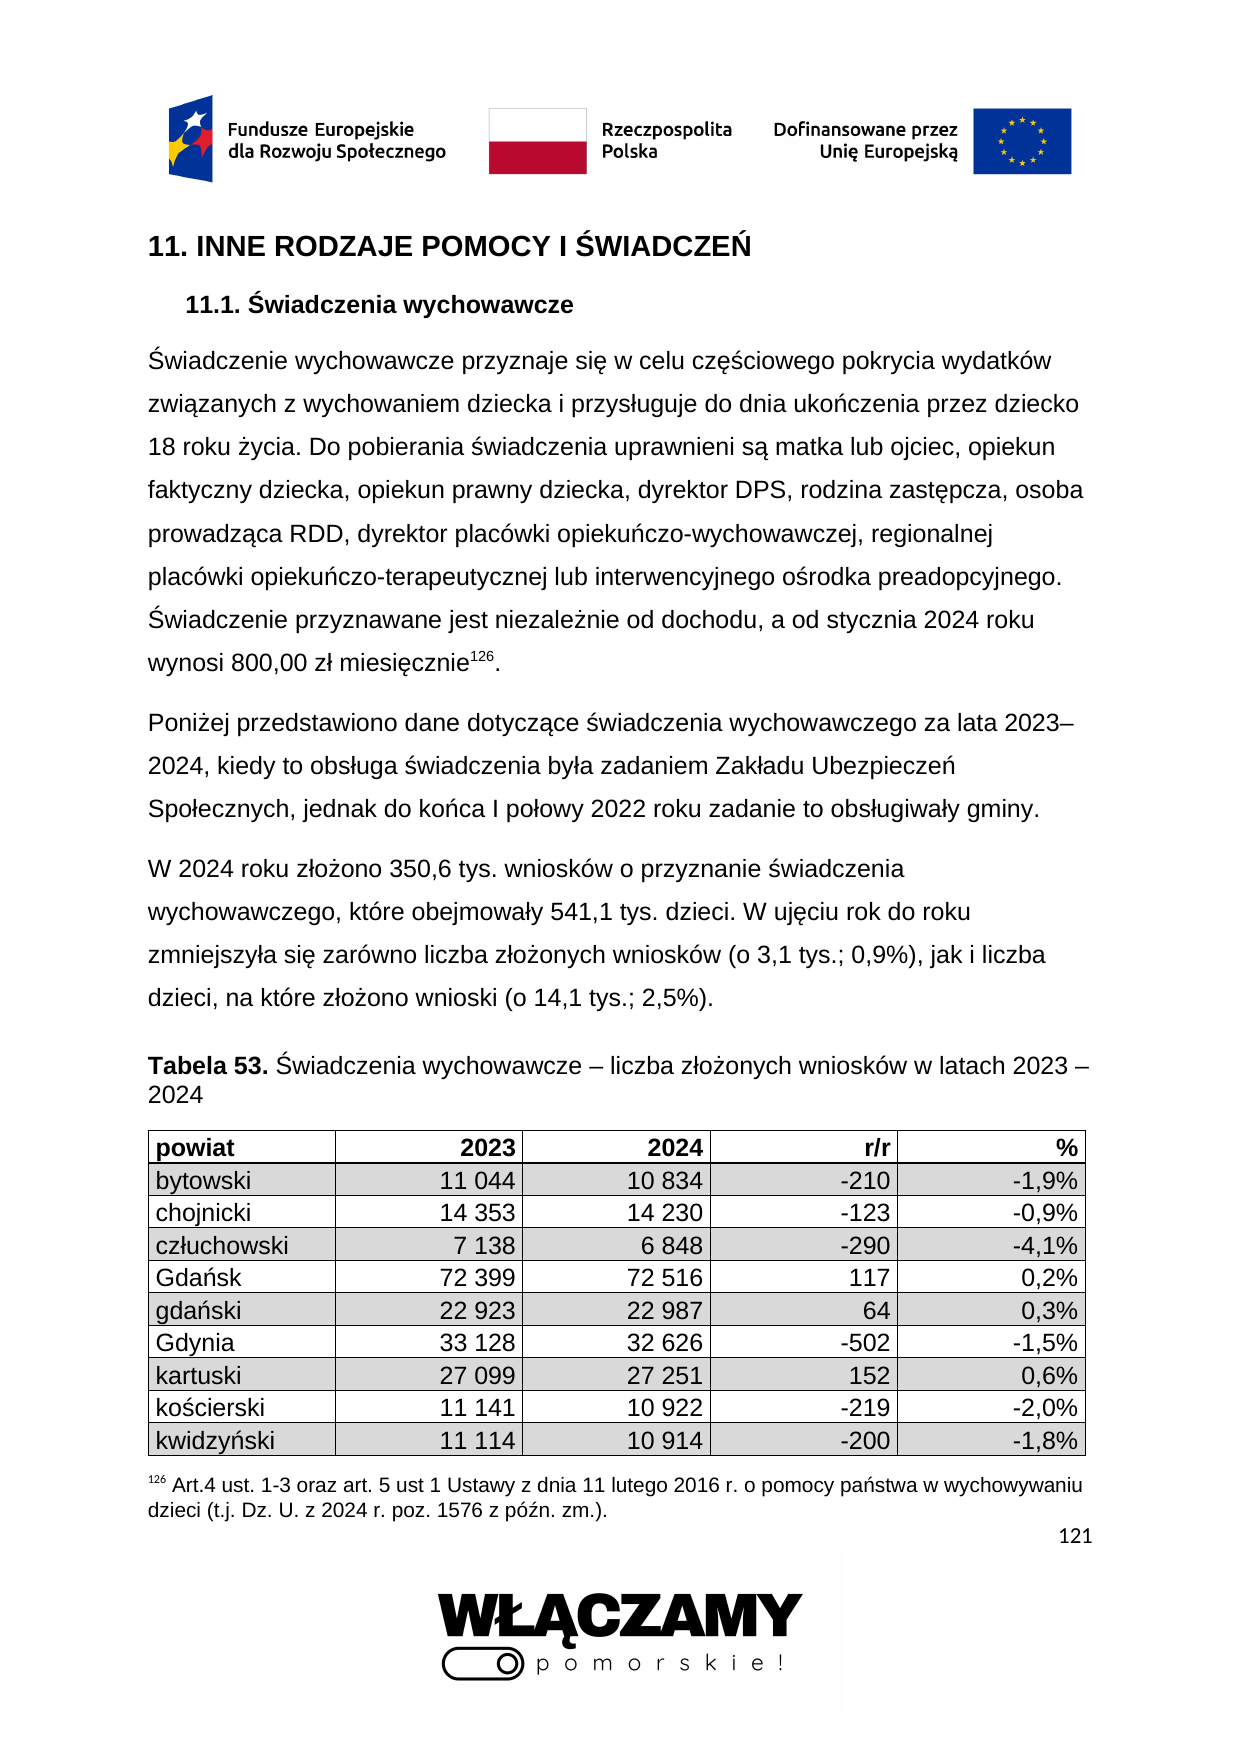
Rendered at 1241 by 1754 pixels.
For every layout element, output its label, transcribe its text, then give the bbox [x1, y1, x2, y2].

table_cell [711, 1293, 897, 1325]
picture [147, 73, 1093, 204]
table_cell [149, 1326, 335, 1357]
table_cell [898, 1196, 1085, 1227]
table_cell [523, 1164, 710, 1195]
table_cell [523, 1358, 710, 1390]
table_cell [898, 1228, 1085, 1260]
subtitle INNE RODZAJE POMOCY I ŚWIADCZEŃ [148, 229, 1093, 262]
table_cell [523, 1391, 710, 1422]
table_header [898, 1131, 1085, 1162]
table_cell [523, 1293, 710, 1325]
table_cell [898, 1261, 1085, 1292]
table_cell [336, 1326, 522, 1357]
text W 2024 roku złożono 350,6 tys. wniosków o przyznanie świadczenia wychowawczego, które obejmowały 541,1 tys. dzieci. W ujęciu rok do roku zmniejszyła się zarówno liczba złożonych wniosków (o 3,1 tys.; 0,9%), jak i liczba dzieci, na które złożono wnioski (o 14,1 tys.; 2,5%). [148, 854, 1093, 1012]
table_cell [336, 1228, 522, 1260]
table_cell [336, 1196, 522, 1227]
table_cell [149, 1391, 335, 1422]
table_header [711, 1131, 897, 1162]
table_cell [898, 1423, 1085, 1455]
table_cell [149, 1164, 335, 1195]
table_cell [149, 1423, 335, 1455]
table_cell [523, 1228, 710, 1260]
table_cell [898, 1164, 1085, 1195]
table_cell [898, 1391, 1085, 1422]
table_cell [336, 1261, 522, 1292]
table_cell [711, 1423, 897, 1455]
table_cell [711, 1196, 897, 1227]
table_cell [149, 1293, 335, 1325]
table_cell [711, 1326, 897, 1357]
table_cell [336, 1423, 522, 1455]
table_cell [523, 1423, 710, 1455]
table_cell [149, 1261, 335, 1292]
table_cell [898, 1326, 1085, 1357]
text Poniżej przedstawiono dane dotyczące świadczenia wychowawczego za lata 2023–2024, kiedy to obsługa świadczenia była zadaniem Zakładu Ubezpieczeń Społecznych, jednak do końca I połowy 2022 roku zadanie to obsługiwały gminy. [148, 708, 1093, 823]
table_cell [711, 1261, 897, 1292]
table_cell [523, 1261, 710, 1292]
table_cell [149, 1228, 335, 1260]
text Tabela 53. Świadczenia wychowawcze – liczba złożonych wniosków w latach 2023 –2024 [148, 1051, 1093, 1109]
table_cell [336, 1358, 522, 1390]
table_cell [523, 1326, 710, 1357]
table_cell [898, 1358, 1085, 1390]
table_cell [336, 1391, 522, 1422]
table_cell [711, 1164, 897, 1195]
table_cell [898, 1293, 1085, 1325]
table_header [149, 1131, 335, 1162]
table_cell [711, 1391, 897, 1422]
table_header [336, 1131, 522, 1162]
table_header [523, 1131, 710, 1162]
subtitle Świadczenia wychowawcze [185, 290, 1093, 319]
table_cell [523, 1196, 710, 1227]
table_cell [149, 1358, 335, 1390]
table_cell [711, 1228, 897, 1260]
picture [396, 1549, 844, 1713]
text Świadczenie wychowawcze przyznaje się w celu częściowego pokrycia wydatków związanych z wychowaniem dziecka i przysługuje do dnia ukończenia przez dziecko 18 roku życia. Do pobierania świadczenia uprawnieni są matka lub ojciec, opiekun faktyczny dziecka, opiekun prawny dziecka, dyrektor DPS, rodzina zastępcza, osoba prowadząca RDD, dyrektor placówki opiekuńczo-wychowawczej, regionalnej placówki opiekuńczo-terapeutycznej lub interwencyjnego ośrodka preadopcyjnego. Świadczenie przyznawane jest niezależnie od dochodu, a od stycznia 2024 roku wynosi 800,00 zł miesięcznie. [148, 346, 1093, 677]
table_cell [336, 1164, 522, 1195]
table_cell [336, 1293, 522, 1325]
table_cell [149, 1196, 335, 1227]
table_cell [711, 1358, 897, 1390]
